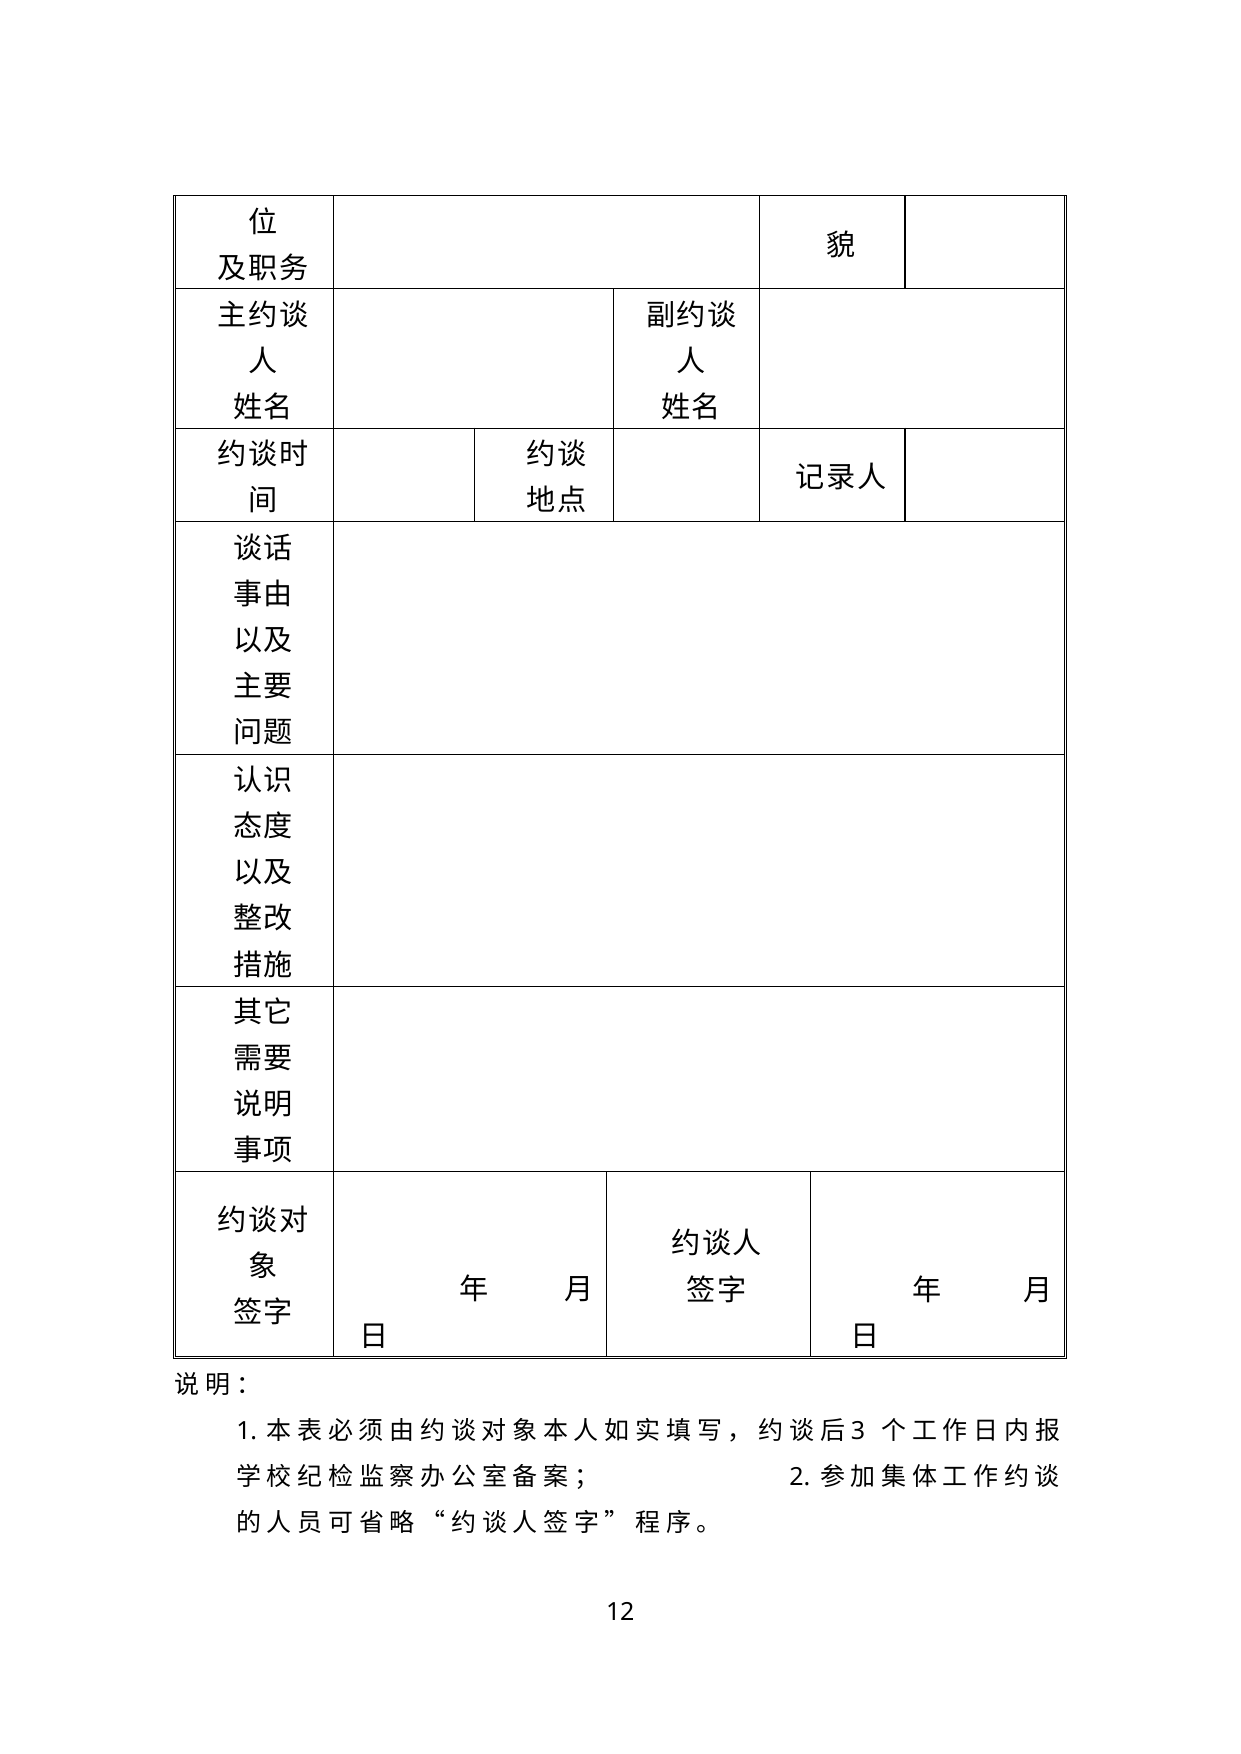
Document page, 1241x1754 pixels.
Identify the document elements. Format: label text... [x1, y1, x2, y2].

table_cell 谈话 事由 以及 主要 问题 [176, 522, 333, 753]
table_cell 约谈对象 签字 [176, 1172, 333, 1356]
table_cell 约谈时间 [176, 429, 333, 521]
table_cell 约谈地点 [475, 429, 613, 521]
table_cell 政治面貌 [760, 196, 904, 288]
table_cell [614, 429, 759, 521]
table_cell [906, 196, 1064, 288]
text 1.本表必须由约谈对象本人如实填写，约谈后3个工作日内报学校纪检监察办公室备案； 2.参加集体工作约谈的人员可省略“约谈人签字”程序。 [219, 1405, 1066, 1543]
text 说明： [174, 1359, 1066, 1405]
table_cell 其它 需要 说明 事项 [176, 987, 333, 1171]
table_cell 主约谈人 姓名 [176, 289, 333, 427]
table_cell 副约谈人 姓名 [614, 289, 759, 427]
table_cell [334, 755, 1064, 986]
table_cell [334, 196, 759, 288]
table_cell 认识 态度 以及 整改 措施 [176, 755, 333, 986]
table_cell [334, 289, 613, 427]
table_cell [760, 289, 1064, 427]
table_cell 记录人 [760, 429, 904, 521]
table_cell [334, 987, 1064, 1171]
table_cell 约谈人 签字 [607, 1172, 810, 1356]
table_cell 年 月 日 [334, 1172, 606, 1356]
table_cell [334, 429, 474, 521]
table_cell [334, 522, 1064, 753]
table_cell 年 月 日 [811, 1172, 1064, 1356]
table_cell 工作单位 及职务 [176, 196, 333, 288]
table_cell [906, 429, 1064, 521]
